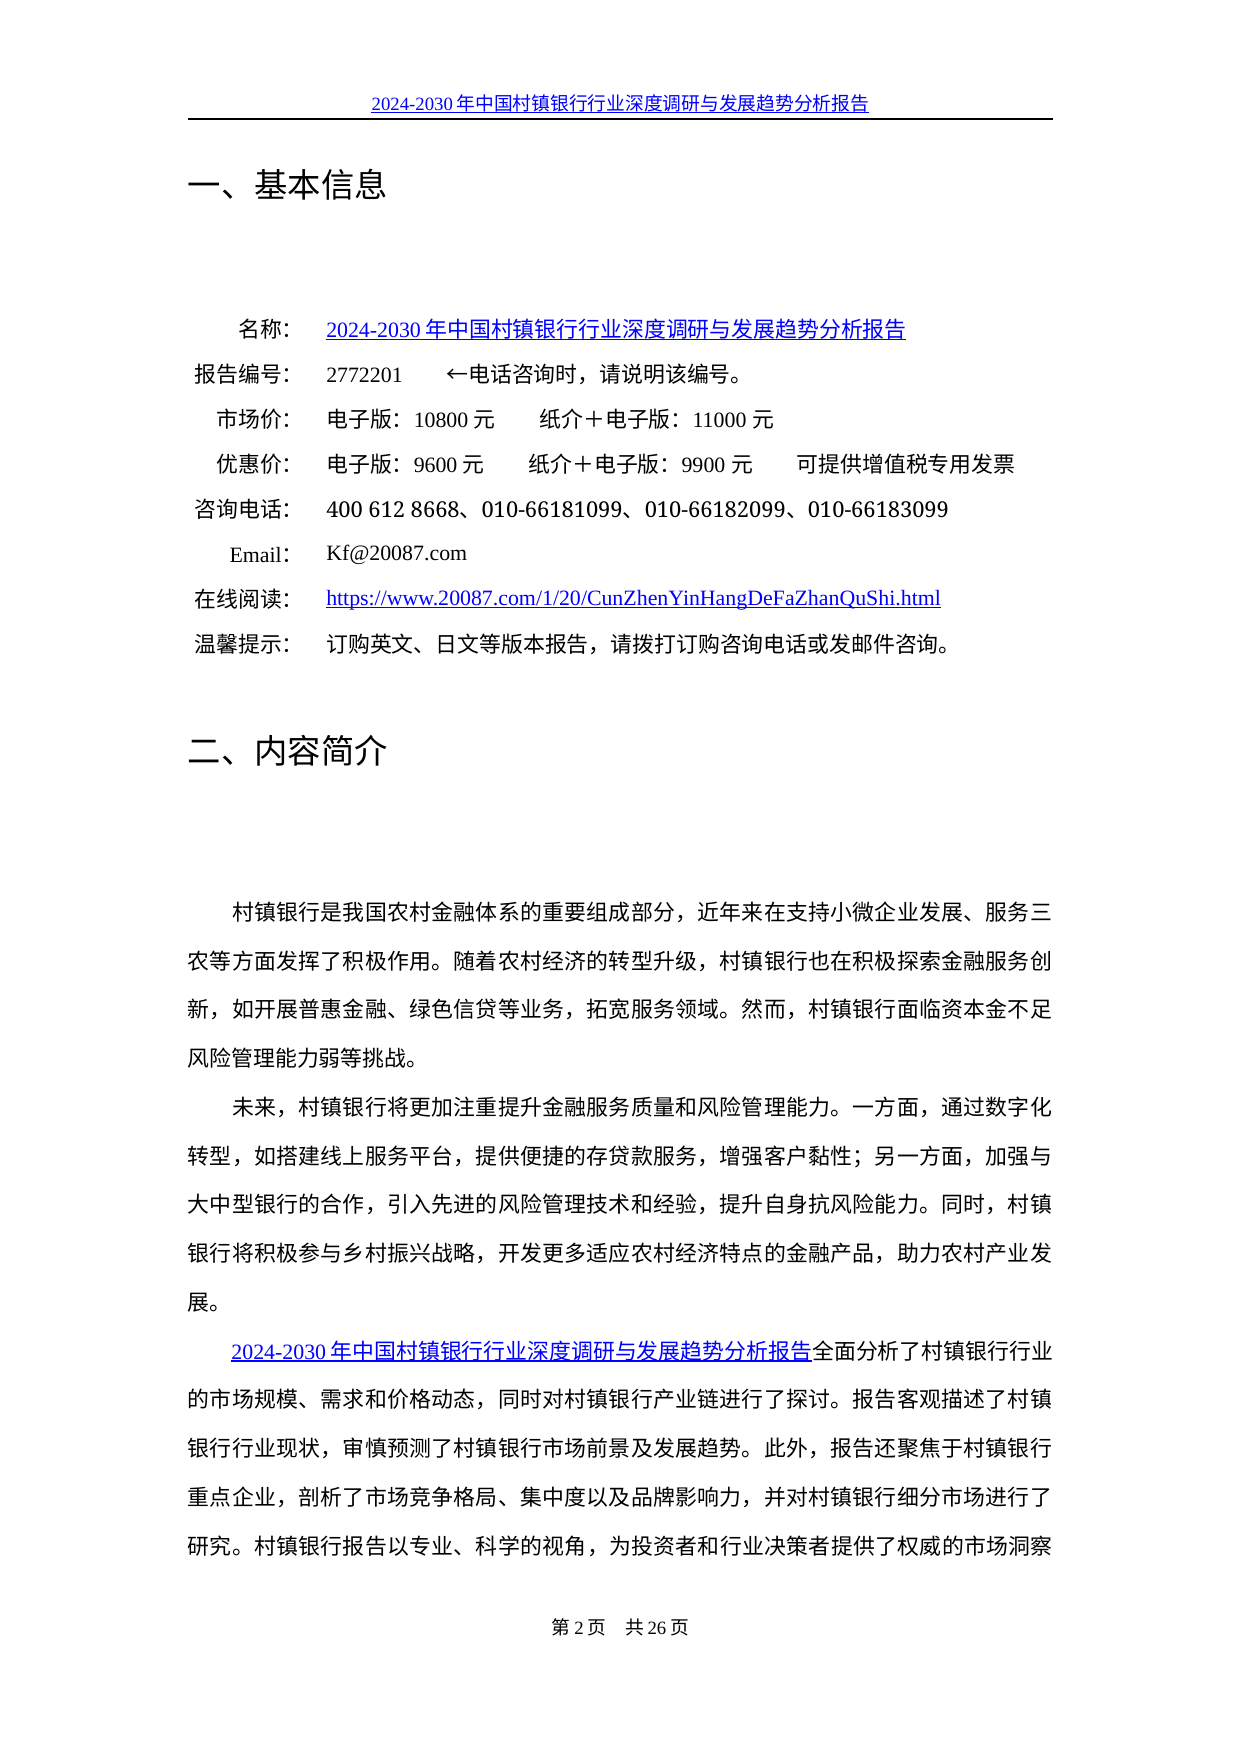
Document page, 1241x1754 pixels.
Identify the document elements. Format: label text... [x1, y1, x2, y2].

table_cell [315, 582, 1073, 627]
table_cell Email： [167, 537, 315, 582]
table_cell 优惠价： [167, 447, 315, 492]
table_cell 电子版：10800 元 纸介＋电子版：11000 元 [315, 402, 1073, 447]
table_cell 在线阅读： [167, 582, 315, 627]
table_cell 电子版：9600 元 纸介＋电子版：9900 元 可提供增值税专用发票 [315, 447, 1073, 492]
table_header 名称： [167, 312, 315, 357]
table_cell Kf@20087.com [315, 537, 1073, 582]
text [187, 894, 1053, 1561]
table_cell 咨询电话： [167, 492, 315, 537]
table_cell 温馨提示： [167, 627, 315, 672]
table_cell 市场价： [167, 402, 315, 447]
table_header 2024-2030年中国村镇银行行业深度调研与发展趋势分析报告 [315, 312, 1073, 357]
table_cell 报告编号： [167, 357, 315, 402]
title 二、内容简介 [187, 717, 1053, 782]
table_cell 订购英文、日文等版本报告，请拨打订购咨询电话或发邮件咨询。 [315, 627, 1073, 672]
table_cell 2772201 ←电话咨询时，请说明该编号。 [315, 357, 1073, 402]
title 一、基本信息 [187, 150, 1053, 215]
table_cell 400 612 8668、010-66181099、010-66182099、010-66183099 [315, 492, 1073, 537]
